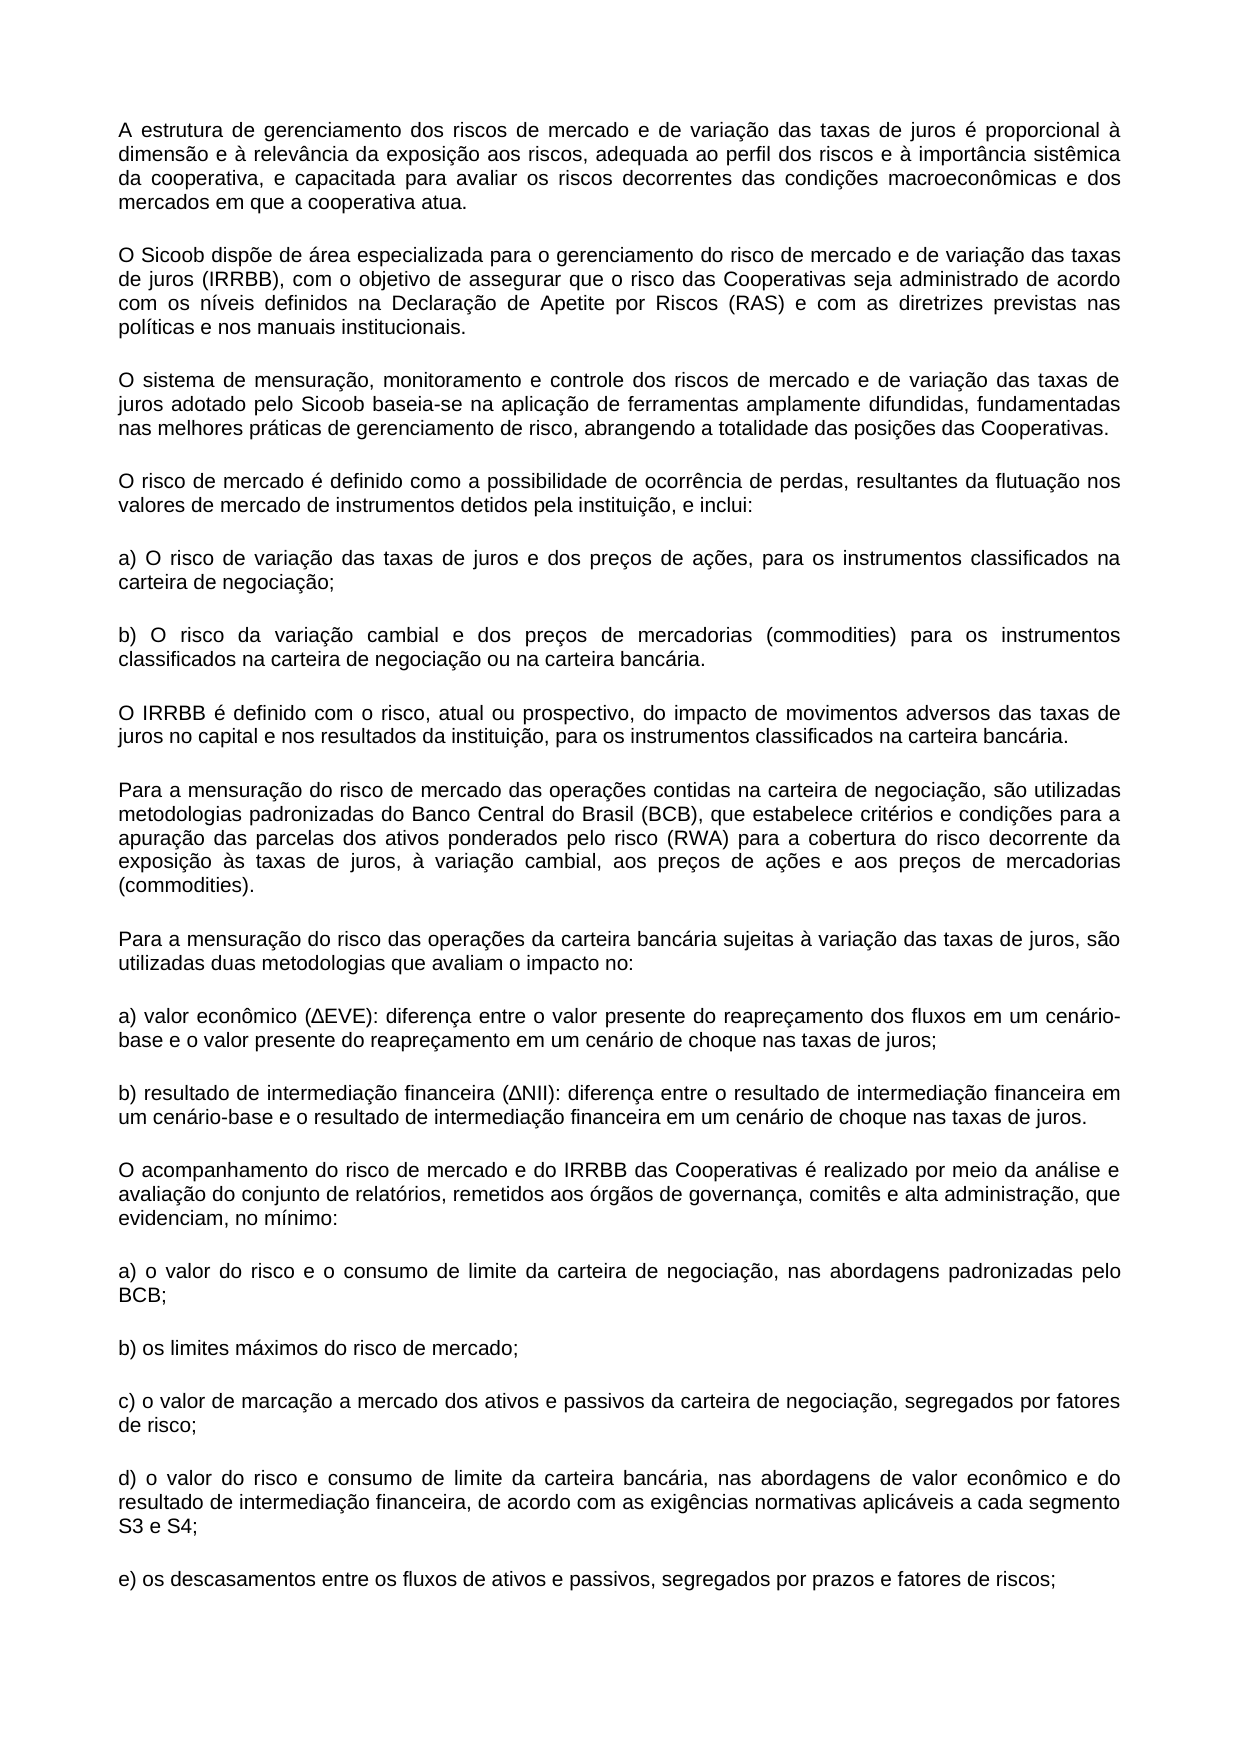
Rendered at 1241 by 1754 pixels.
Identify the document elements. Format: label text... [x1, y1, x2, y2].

text A estrutura de gerenciamento dos riscos de mercado e de variação das taxas de juros é proporcional à dimensão e à relevância da exposição aos riscos, adequada ao perfil dos riscos e à importância sistêmica da cooperativa, e capacitada para avaliar os riscos decorrentes das condições macroeconômicas e dos mercados em que a cooperativa atua. [118, 118, 1122, 214]
text a) valor econômico (∆EVE): diferença entre o valor presente do reapreçamento dos fluxos em um cenário-base e o valor presente do reapreçamento em um cenário de choque nas taxas de juros; [118, 1003, 1122, 1051]
text O risco de mercado é definido como a possibilidade de ocorrência de perdas, resultantes da flutuação nos valores de mercado de instrumentos detidos pela instituição, e inclui: [118, 469, 1122, 517]
text d) o valor do risco e consumo de limite da carteira bancária, nas abordagens de valor econômico e do resultado de intermediação financeira, de acordo com as exigências normativas aplicáveis a cada segmento S3 e S4; [118, 1466, 1122, 1538]
text b) resultado de intermediação financeira (∆NII): diferença entre o resultado de intermediação financeira em um cenário-base e o resultado de intermediação financeira em um cenário de choque nas taxas de juros. [118, 1081, 1122, 1128]
text O Sicoob dispõe de área especializada para o gerenciamento do risco de mercado e de variação das taxas de juros (IRRBB), com o objetivo de assegurar que o risco das Cooperativas seja administrado de acordo com os níveis definidos na Declaração de Apetite por Riscos (RAS) e com as diretrizes previstas nas políticas e nos manuais institucionais. [118, 243, 1122, 339]
text O sistema de mensuração, monitoramento e controle dos riscos de mercado e de variação das taxas de juros adotado pelo Sicoob baseia-se na aplicação de ferramentas amplamente difundidas, fundamentadas nas melhores práticas de gerenciamento de risco, abrangendo a totalidade das posições das Cooperativas. [118, 368, 1122, 440]
text b) os limites máximos do risco de mercado; [118, 1336, 1122, 1360]
text O IRRBB é definido com o risco, atual ou prospectivo, do impacto de movimentos adversos das taxas de juros no capital e nos resultados da instituição, para os instrumentos classificados na carteira bancária. [118, 700, 1122, 748]
text a) o valor do risco e o consumo de limite da carteira de negociação, nas abordagens padronizadas pelo BCB; [118, 1259, 1122, 1307]
text Para a mensuração do risco das operações da carteira bancária sujeitas à variação das taxas de juros, são utilizadas duas metodologias que avaliam o impacto no: [118, 926, 1122, 974]
text Para a mensuração do risco de mercado das operações contidas na carteira de negociação, são utilizadas metodologias padronizadas do Banco Central do Brasil (BCB), que estabelece critérios e condições para a apuração das parcelas dos ativos ponderados pelo risco (RWA) para a cobertura do risco decorrente da exposição às taxas de juros, à variação cambial, aos preços de ações e aos preços de mercadorias (commodities). [118, 777, 1122, 897]
text b) O risco da variação cambial e dos preços de mercadorias (commodities) para os instrumentos classificados na carteira de negociação ou na carteira bancária. [118, 623, 1122, 671]
text O acompanhamento do risco de mercado e do IRRBB das Cooperativas é realizado por meio da análise e avaliação do conjunto de relatórios, remetidos aos órgãos de governança, comitês e alta administração, que evidenciam, no mínimo: [118, 1158, 1122, 1229]
text e) os descasamentos entre os fluxos de ativos e passivos, segregados por prazos e fatores de riscos; [118, 1567, 1122, 1591]
text a) O risco de variação das taxas de juros e dos preços de ações, para os instrumentos classificados na carteira de negociação; [118, 546, 1122, 594]
text c) o valor de marcação a mercado dos ativos e passivos da carteira de negociação, segregados por fatores de risco; [118, 1389, 1122, 1437]
